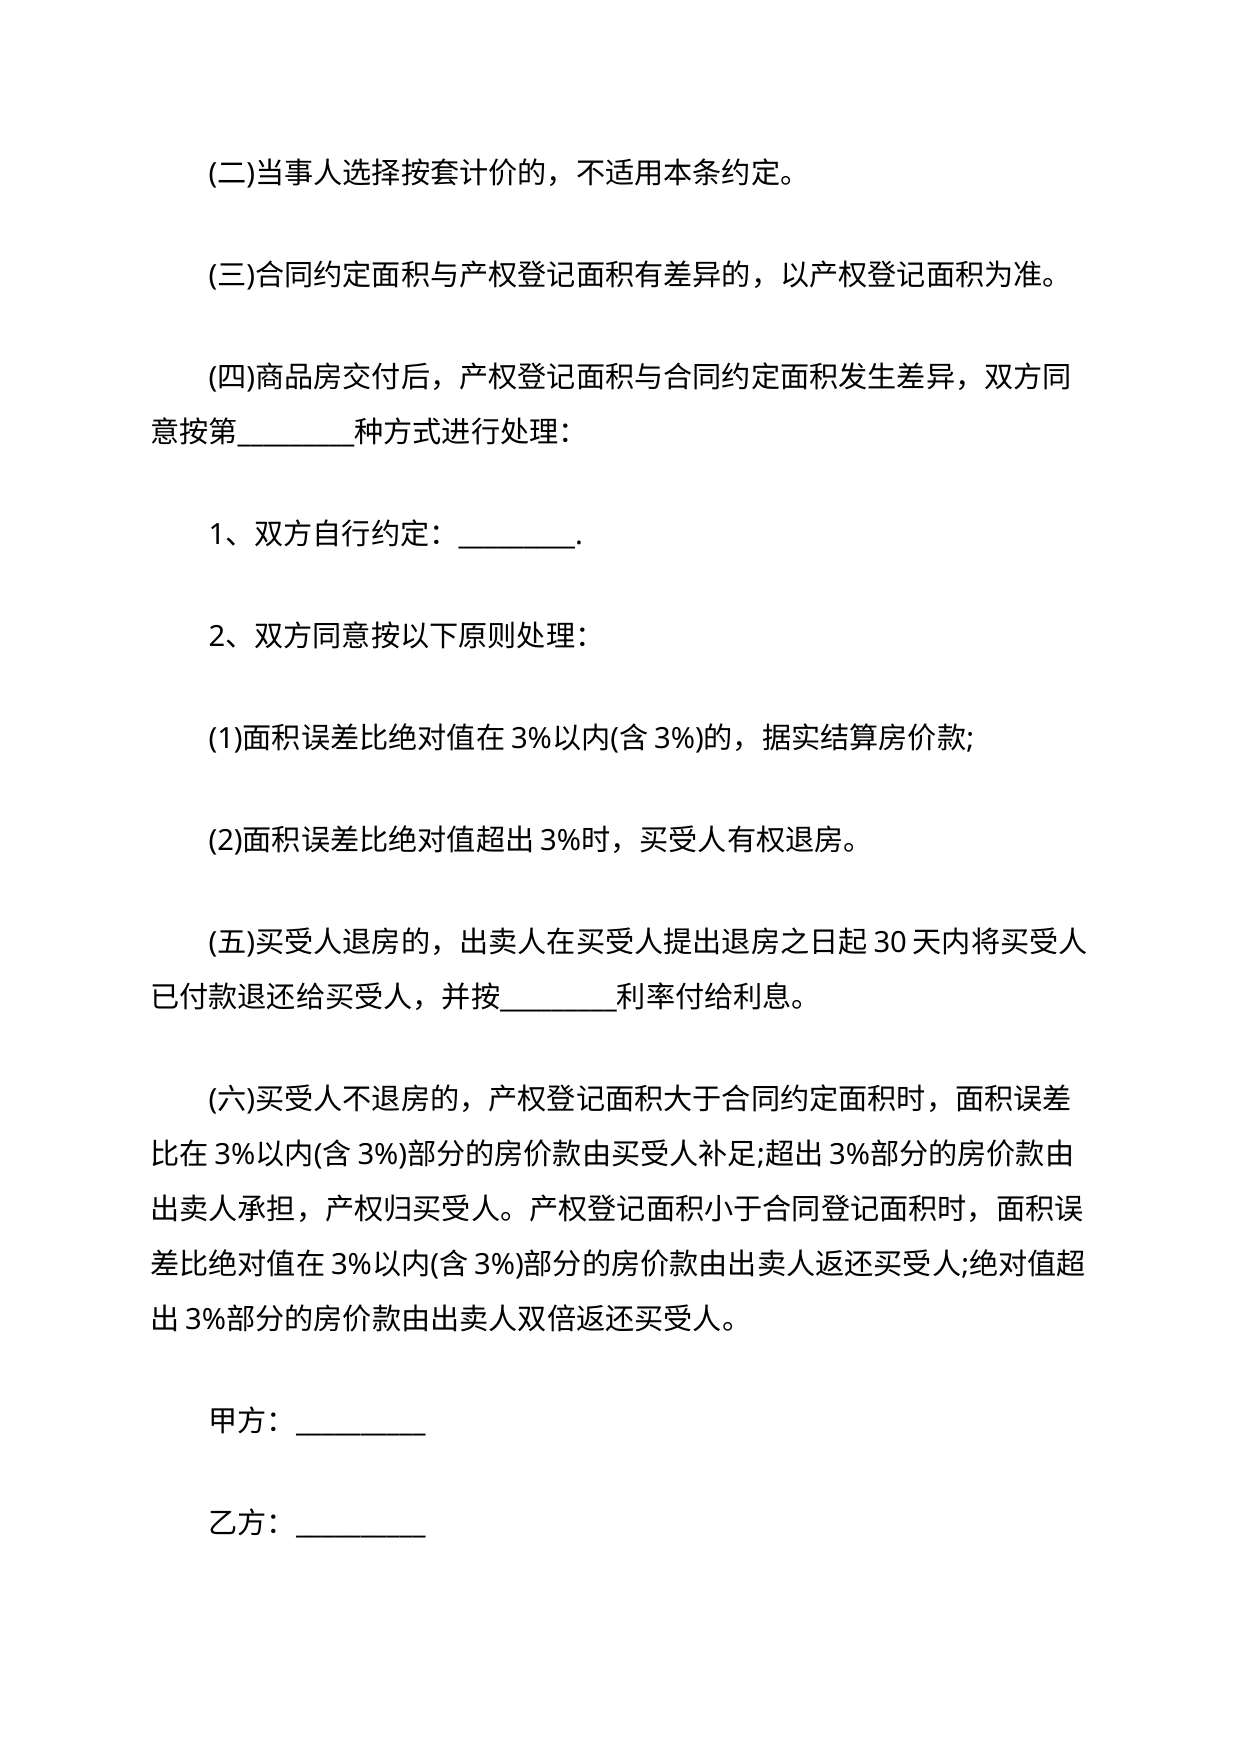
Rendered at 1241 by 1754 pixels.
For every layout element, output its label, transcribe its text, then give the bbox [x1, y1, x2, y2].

text 1、双方自行约定：_________. [150, 511, 1090, 553]
text 甲方：__________ [150, 1398, 1090, 1440]
text (2)面积误差比绝对值超出3%时，买受人有权退房。 [150, 817, 1090, 859]
text 乙方：__________ [150, 1500, 1090, 1542]
text 2、双方同意按以下原则处理： [150, 613, 1090, 655]
text (1)面积误差比绝对值在3%以内(含3%)的，据实结算房价款; [150, 715, 1090, 757]
text (四)商品房交付后，产权登记面积与合同约定面积发生差异，双方同意按第_________种方式进行处理： [150, 354, 1090, 451]
text (二)当事人选择按套计价的，不适用本条约定。 [150, 150, 1090, 192]
text (三)合同约定面积与产权登记面积有差异的，以产权登记面积为准。 [150, 252, 1090, 294]
text (五)买受人退房的，出卖人在买受人提出退房之日起30天内将买受人已付款退还给买受人，并按_________利率付给利息。 [150, 919, 1090, 1016]
text (六)买受人不退房的，产权登记面积大于合同约定面积时，面积误差比在3%以内(含3%)部分的房价款由买受人补足;超出3%部分的房价款由出卖人承担，产权归买受人。产权登记面积小于合同登记面积时，面积误差比绝对值在3%以内(含3%)部分的房价款由出卖人返还买受人;绝对值超出3%部分的房价款由出卖人双倍返还买受人。 [150, 1076, 1090, 1338]
